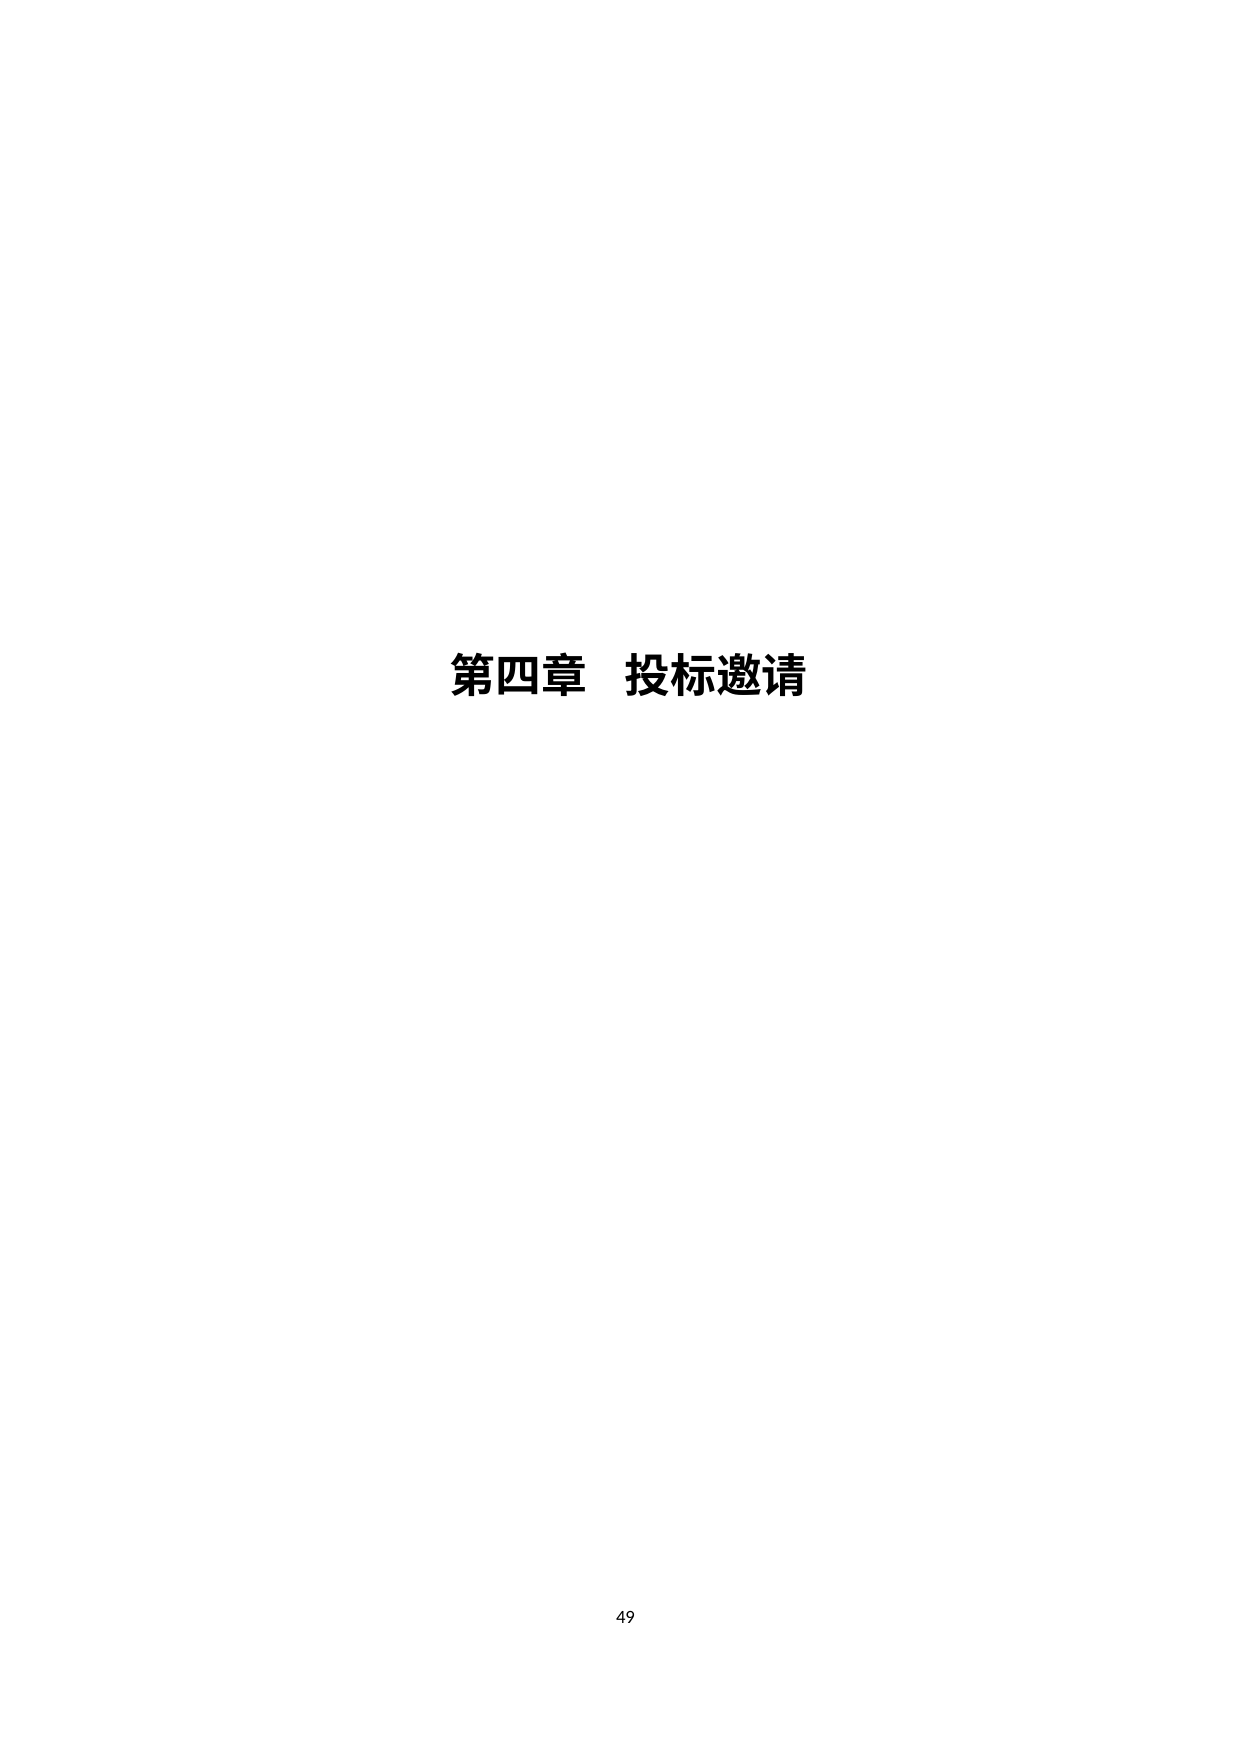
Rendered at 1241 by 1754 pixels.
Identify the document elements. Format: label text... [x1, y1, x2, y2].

list 投标邀请 [187, 624, 1069, 721]
